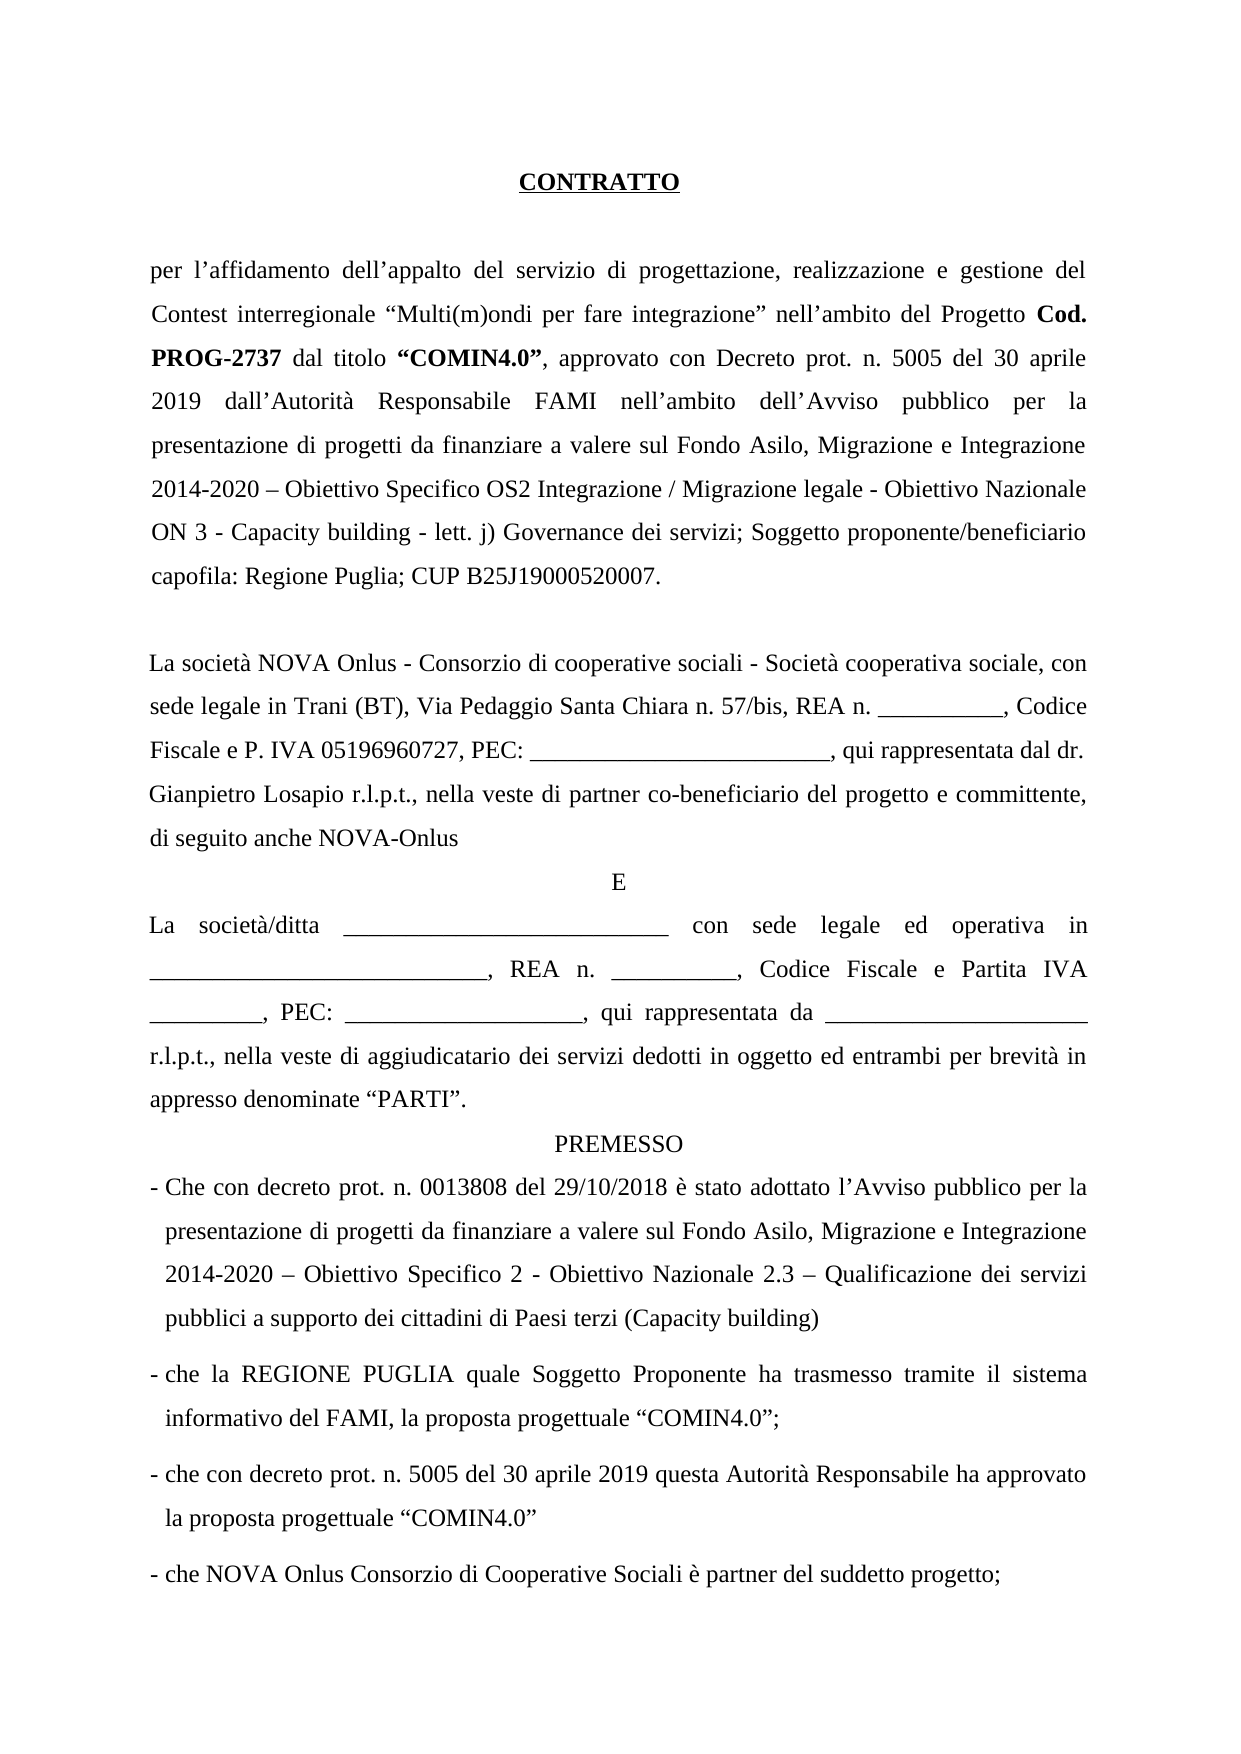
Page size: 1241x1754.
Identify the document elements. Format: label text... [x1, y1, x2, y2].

text E [150, 867, 1087, 896]
text PREMESSO [150, 1129, 1088, 1157]
list che la REGIONE PUGLIA quale Soggetto Proponente ha trasmesso tramite il sistema informativo del FAMI, la proposta progettuale “COMIN4.0”; [150, 1359, 1088, 1432]
text La società NOVA Onlus - Consorzio di cooperative sociali - Società cooperativa sociale, con sede legale in Trani (BT), Via Pedaggio Santa Chiara n. 57/bis, REA n. __________, Codice Fiscale e P. IVA 05196960727, PEC: ________________________, qui rappresentata dal dr. [148, 648, 1088, 764]
text per l’affidamento dell’appalto del servizio di progettazione, realizzazione e gestione del Contest interregionale “Multi(m)ondi per fare integrazione” nell’ambito del Progetto Cod. PROG-2737 dal titolo “COMIN4.0”, approvato con Decreto prot. n. 5005 del 30 aprile 2019 dall’Autorità Responsabile FAMI nell’ambito dell’Avviso pubblico per la presentazione di progetti da finanziare a valere sul Fondo Asilo, Migrazione e Integrazione 2014-2020 – Obiettivo Specifico OS2 Integrazione / Migrazione legale - Obiettivo Nazionale ON 3 - Capacity building - lett. j) Governance dei servizi; Soggetto proponente/beneficiario capofila: Regione Puglia; CUP B25J19000520007. [150, 256, 1087, 590]
list che con decreto prot. n. 5005 del 30 aprile 2019 questa Autorità Responsabile ha approvato la proposta progettuale “COMIN4.0” [150, 1459, 1088, 1532]
subtitle CONTRATTO [445, 167, 1087, 196]
list Che con decreto prot. n. 0013808 del 29/10/2018 è stato adottato l’Avviso pubblico per la presentazione di progetti da finanziare a valere sul Fondo Asilo, Migrazione e Integrazione 2014-2020 – Obiettivo Specifico 2 - Obiettivo Nazionale 2.3 – Qualificazione dei servizi pubblici a supporto dei cittadini di Paesi terzi (Capacity building) [150, 1172, 1088, 1332]
list che NOVA Onlus Consorzio di Cooperative Sociali è partner del suddetto progetto; [150, 1559, 1088, 1588]
text La società/ditta __________________________ con sede legale ed operativa in ___________________________, REA n. __________, Codice Fiscale e Partita IVA _________, PEC: ___________________, qui rappresentata da _____________________ r.l.p.t., nella veste di aggiudicatario dei servizi dedotti in oggetto ed entrambi per brevità in appresso denominate “PARTI”. [148, 910, 1088, 1113]
text Gianpietro Losapio r.l.p.t., nella veste di partner co-beneficiario del progetto e committente, di seguito anche NOVA-Onlus [148, 779, 1088, 852]
